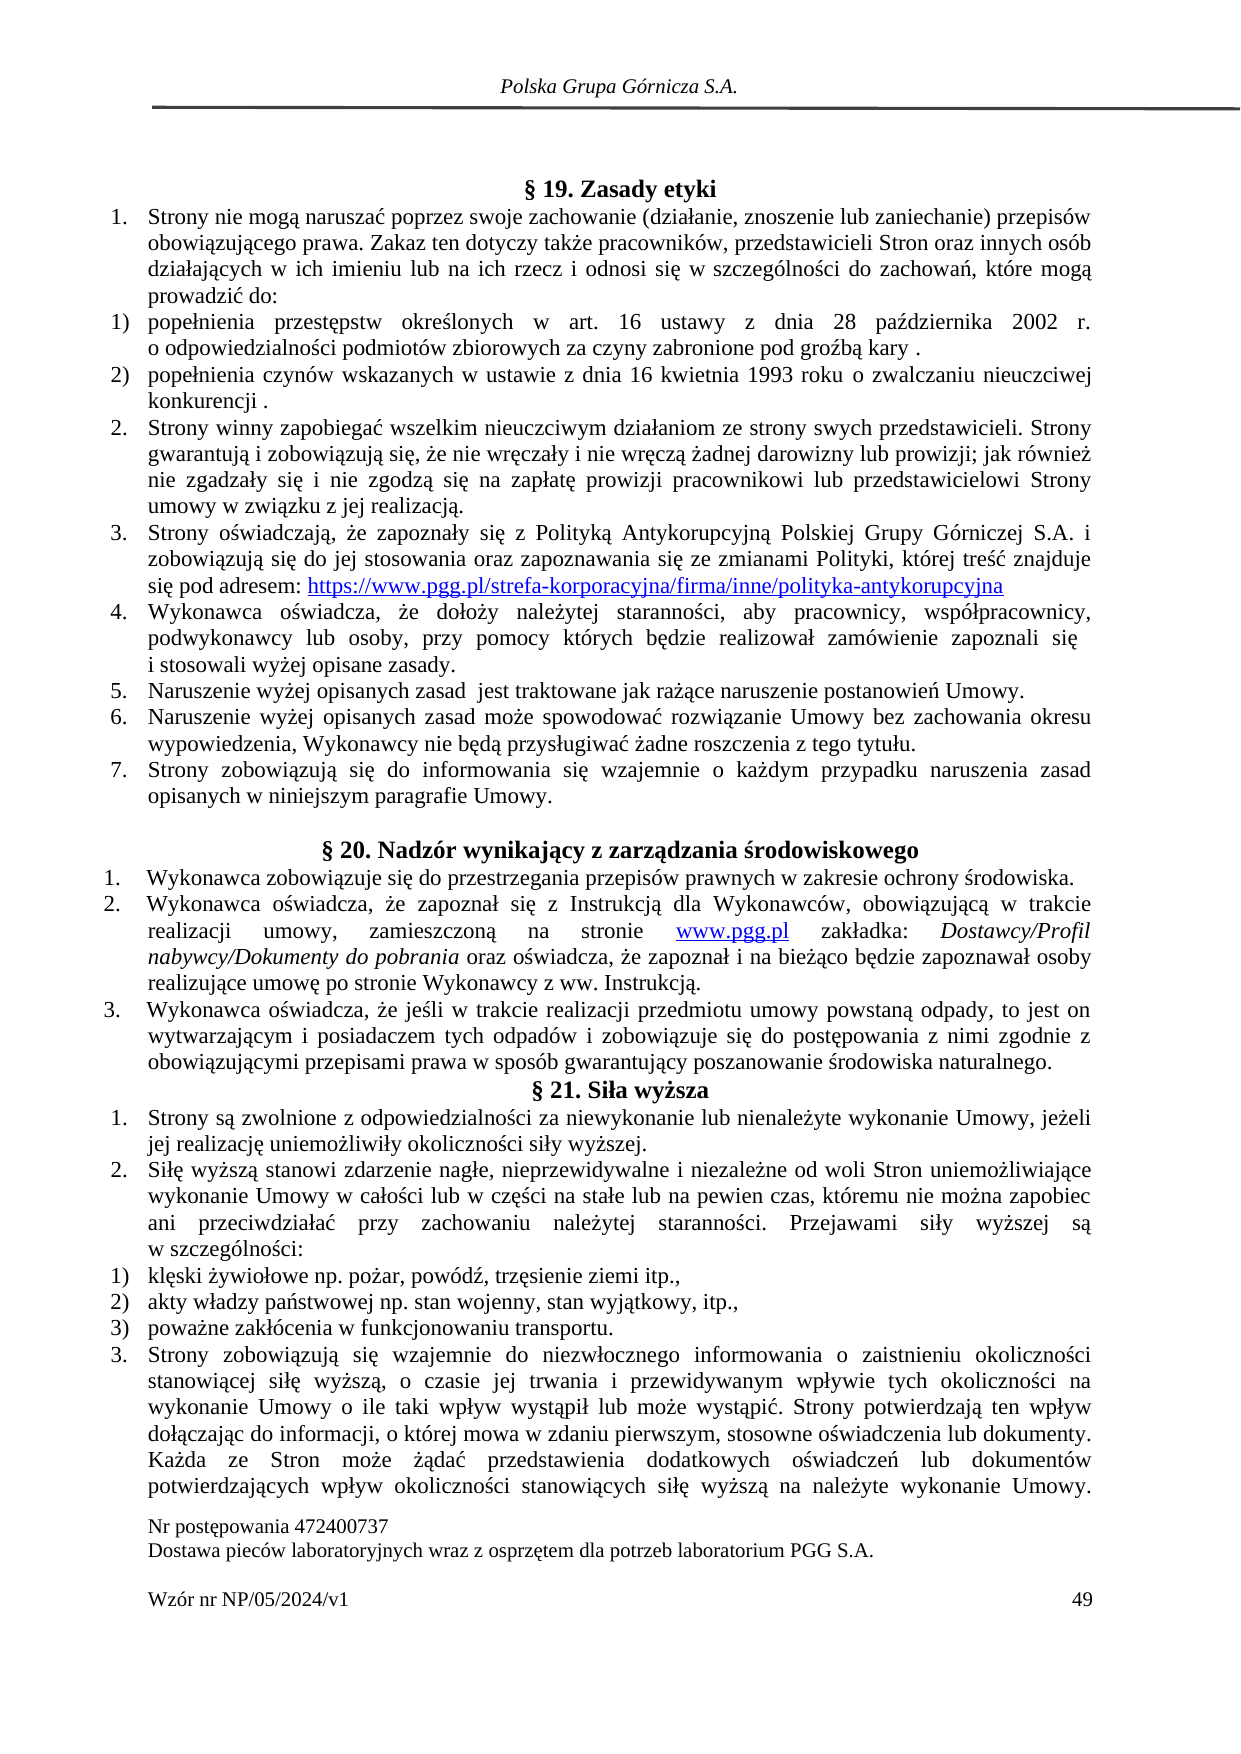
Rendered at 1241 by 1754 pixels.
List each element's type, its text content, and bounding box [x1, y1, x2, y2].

list akty władzy państwowej np. stan wojenny, stan wyjątkowy, itp., [110, 1288, 1093, 1314]
list Siłę wyższą stanowi zdarzenie nagłe, nieprzewidywalne i niezależne od woli Stron uniemożliwiające wykonanie Umowy w całości lub w części na stałe lub na pewien czas, któremu nie można zapobiec ani przeciwdziałać przy zachowaniu należytej staranności. Przejawami siły wyższej są w szczególności: [110, 1156, 1093, 1262]
list popełnienia przestępstw określonych w art. 16 ustawy z dnia 28 października 2002 r. o odpowiedzialności podmiotów zbiorowych za czyny zabronione pod groźbą kary . [110, 308, 1093, 361]
list Naruszenie wyżej opisanych zasad może spowodować rozwiązanie Umowy bez zachowania okresu wypowiedzenia, Wykonawcy nie będą przysługiwać żadne roszczenia z tego tytułu. [110, 703, 1093, 756]
subtitle § 19. Zasady etyki [148, 174, 1093, 203]
subtitle § 21. Siła wyższa [148, 1075, 1093, 1103]
text 3. Wykonawca oświadcza, że jeśli w trakcie realizacji przedmiotu umowy powstaną odpady, to jest on wytwarzającym i posiadaczem tych odpadów i zobowiązuje się do postępowania z nimi zgodnie z obowiązującymi przepisami prawa w sposób gwarantujący poszanowanie środowiska naturalnego. [103, 996, 1093, 1075]
list Strony nie mogą naruszać poprzez swoje zachowanie (działanie, znoszenie lub zaniechanie) przepisów obowiązującego prawa. Zakaz ten dotyczy także pracowników, przedstawicieli Stron oraz innych osób działających w ich imieniu lub na ich rzecz i odnosi się w szczególności do zachowań, które mogą prowadzić do: [110, 203, 1093, 308]
list Strony są zwolnione z odpowiedzialności za niewykonanie lub nienależyte wykonanie Umowy, jeżeli jej realizację uniemożliwiły okoliczności siły wyższej. [110, 1103, 1093, 1156]
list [110, 1341, 1093, 1499]
text 2. Wykonawca oświadcza, że zapoznał się z Instrukcją dla Wykonawców, obowiązującą w trakcie realizacji umowy, zamieszczoną na stronie www.pgg.pl zakładka: Dostawcy/Profil nabywcy/Dokumenty do pobrania oraz oświadcza, że zapoznał i na bieżąco będzie zapoznawał osoby realizujące umowę po stronie Wykonawcy z ww. Instrukcją. [103, 890, 1093, 996]
list klęski żywiołowe np. pożar, powódź, trzęsienie ziemi itp., [110, 1262, 1093, 1288]
list popełnienia czynów wskazanych w ustawie z dnia 16 kwietnia 1993 roku o zwalczaniu nieuczciwej konkurencji . [110, 361, 1093, 413]
list poważne zakłócenia w funkcjonowaniu transportu. [110, 1314, 1093, 1341]
list Naruszenie wyżej opisanych zasad jest traktowane jak rażące naruszenie postanowień Umowy. [110, 677, 1093, 703]
list Wykonawca oświadcza, że dołoży należytej staranności, aby pracownicy, współpracownicy, podwykonawcy lub osoby, przy pomocy których będzie realizował zamówienie zapoznali się i stosowali wyżej opisane zasady. [110, 598, 1093, 677]
subtitle § 20. Nadzór wynikający z zarządzania środowiskowego [148, 835, 1093, 864]
list Strony winny zapobiegać wszelkim nieuczciwym działaniom ze strony swych przedstawicieli. Strony gwarantują i zobowiązują się, że nie wręczały i nie wręczą żadnej darowizny lub prowizji; jak również nie zgadzały się i nie zgodzą się na zapłatę prowizji pracownikowi lub przedstawicielowi Strony umowy w związku z jej realizacją. [110, 413, 1093, 519]
list Strony zobowiązują się do informowania się wzajemnie o każdym przypadku naruszenia zasad opisanych w niniejszym paragrafie Umowy. [110, 756, 1093, 809]
text 1. Wykonawca zobowiązuje się do przestrzegania przepisów prawnych w zakresie ochrony środowiska. [103, 864, 1093, 890]
list Strony oświadczają, że zapoznały się z Polityką Antykorupcyjną Polskiej Grupy Górniczej S.A. i zobowiązują się do jej stosowania oraz zapoznawania się ze zmianami Polityki, której treść znajduje się pod adresem: https://www.pgg.pl/strefa-korporacyjna/firma/inne/polityka-antykorupcyjna [110, 519, 1093, 598]
